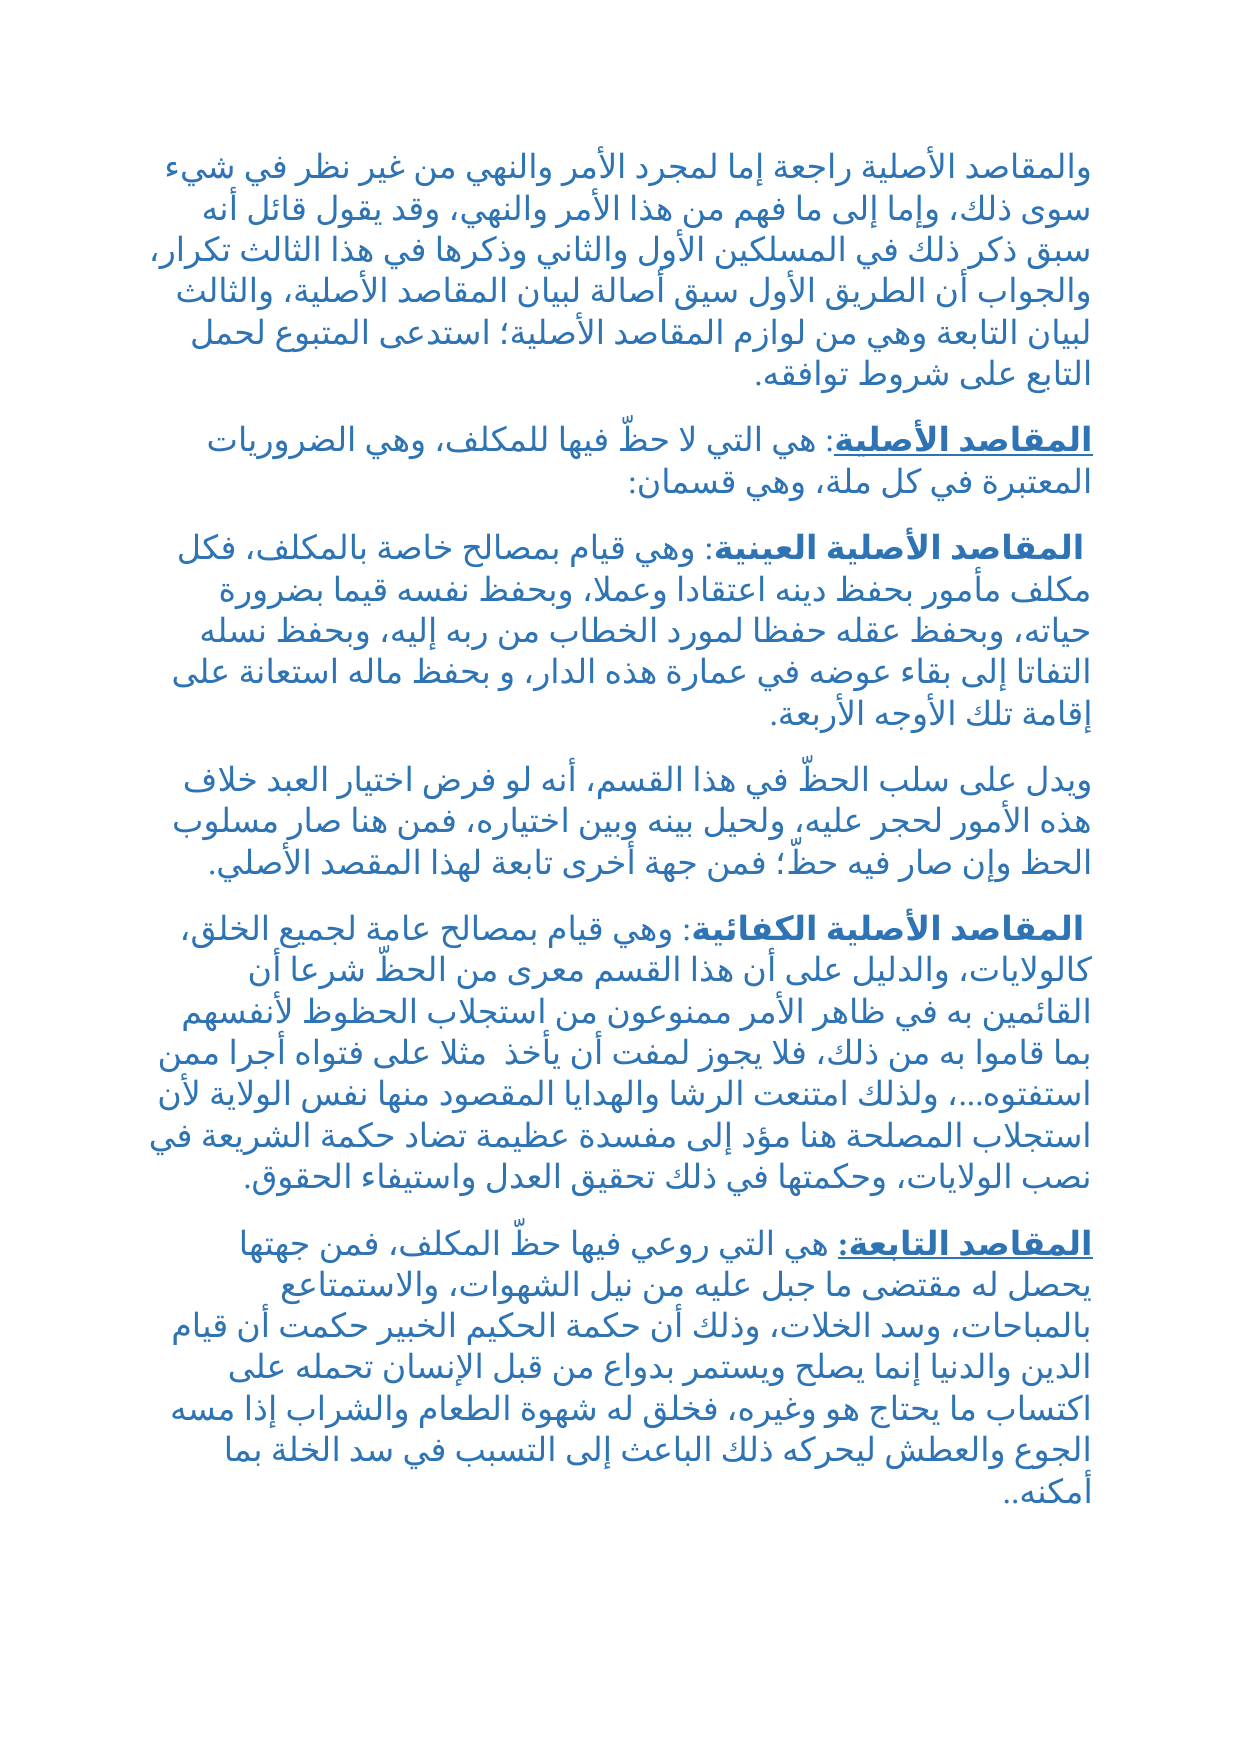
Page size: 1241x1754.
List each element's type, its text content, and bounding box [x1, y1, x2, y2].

subtitle المقاصد الأصلية الكفائية: وهي قيام بمصالح عامة لجميع الخلق، كالولايات، والدليل على أن هذا القسم معرى من الحظّ شرعا أن القائمين به في ظاهر الأمر ممنوعون من استجلاب الحظوظ لأنفسهم بما قاموا به من ذلك، فلا يجوز لمفت أن يأخذ مثلا على فتواه أجرا ممن استفتوه...، ولذلك امتنعت الرشا والهدايا المقصود منها نفس الولاية لأن استجلاب المصلحة هنا مؤد إلى مفسدة عظيمة تضاد حكمة الشريعة في نصب الولايات، وحكمتها في ذلك تحقيق العدل واستيفاء الحقوق. [148, 909, 1093, 1196]
subtitle المقاصد الأصلية: هي التي لا حظّ فيها للمكلف، وهي الضروريات المعتبرة في كل ملة، وهي قسمان: [148, 421, 1093, 500]
subtitle ويدل على سلب الحظّ في هذا القسم، أنه لو فرض اختيار العبد خلاف هذه الأمور لحجر عليه، ولحيل بينه وبين اختياره، فمن هنا صار مسلوب الحظ وإن صار فيه حظّ؛ فمن جهة أخرى تابعة لهذا المقصد الأصلي. [148, 760, 1093, 881]
subtitle المقاصد الأصلية العينية: وهي قيام بمصالح خاصة بالمكلف، فكل مكلف مأمور بحفظ دينه اعتقادا وعملا، وبحفظ نفسه قيما بضرورة حياته، وبحفظ عقله حفظا لمورد الخطاب من ربه إليه، وبحفظ نسله التفاتا إلى بقاء عوضه في عمارة هذه الدار، و بحفظ ماله استعانة على إقامة تلك الأوجه الأربعة. [148, 528, 1093, 732]
subtitle المقاصد التابعة: هي التي روعي فيها حظّ المكلف، فمن جهتها يحصل له مقتضى ما جبل عليه من نيل الشهوات، والاستمتاعع بالمباحات، وسد الخلات، وذلك أن حكمة الحكيم الخبير حكمت أن قيام الدين والدنيا إنما يصلح ويستمر بدواع من قبل الإنسان تحمله على اكتساب ما يحتاج هو وغيره، فخلق له شهوة الطعام والشراب إذا مسه الجوع والعطش ليحركه ذلك الباعث إلى التسبب في سد الخلة بما أمكنه.. [148, 1224, 1093, 1510]
subtitle والمقاصد الأصلية راجعة إما لمجرد الأمر والنهي من غير نظر في شيء سوى ذلك، وإما إلى ما فهم من هذا الأمر والنهي، وقد يقول قائل أنه سبق ذكر ذلك في المسلكين الأول والثاني وذكرها في هذا الثالث تكرار، والجواب أن الطريق الأول سيق أصالة لبيان المقاصد الأصلية، والثالث لبيان التابعة وهي من لوازم المقاصد الأصلية؛ استدعى المتبوع لحمل التابع على شروط توافقه. [148, 148, 1093, 393]
